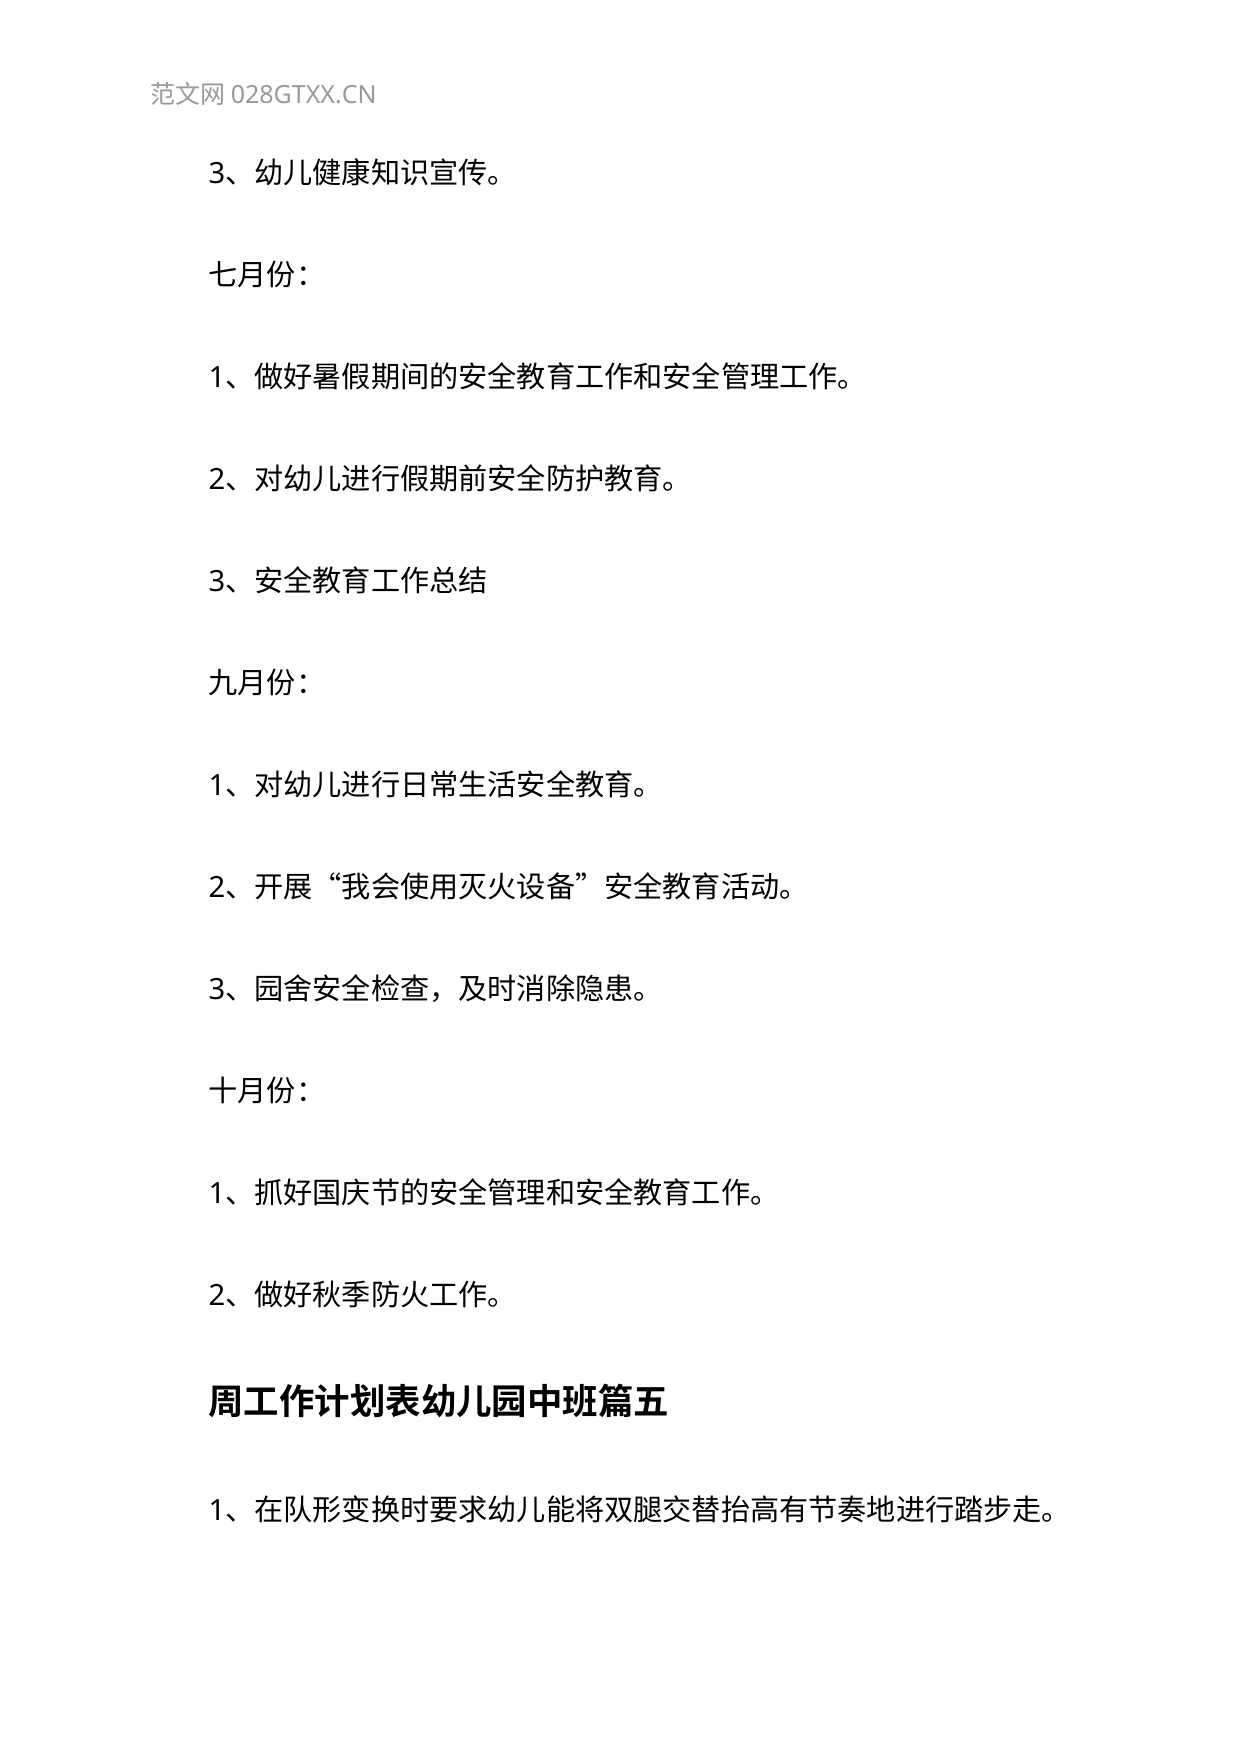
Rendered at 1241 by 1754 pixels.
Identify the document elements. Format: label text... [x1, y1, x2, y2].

text 1、对幼儿进行日常生活安全教育。 [150, 761, 1090, 804]
text 2、开展“我会使用灭火设备”安全教育活动。 [150, 863, 1090, 906]
text 2、对幼儿进行假期前安全防护教育。 [150, 456, 1090, 498]
text 3、幼儿健康知识宣传。 [150, 150, 1090, 192]
text 2、做好秋季防火工作。 [150, 1271, 1090, 1313]
text 1、在队形变换时要求幼儿能将双腿交替抬高有节奏地进行踏步走。 [150, 1487, 1090, 1529]
text 3、安全教育工作总结 [150, 558, 1090, 600]
text 周工作计划表幼儿园中班篇五 [150, 1373, 1090, 1424]
text 十月份： [150, 1067, 1090, 1110]
text 3、园舍安全检查，及时消除隐患。 [150, 965, 1090, 1008]
text 1、做好暑假期间的安全教育工作和安全管理工作。 [150, 354, 1090, 396]
text 1、抓好国庆节的安全管理和安全教育工作。 [150, 1169, 1090, 1212]
text 九月份： [150, 660, 1090, 702]
text 七月份： [150, 252, 1090, 294]
